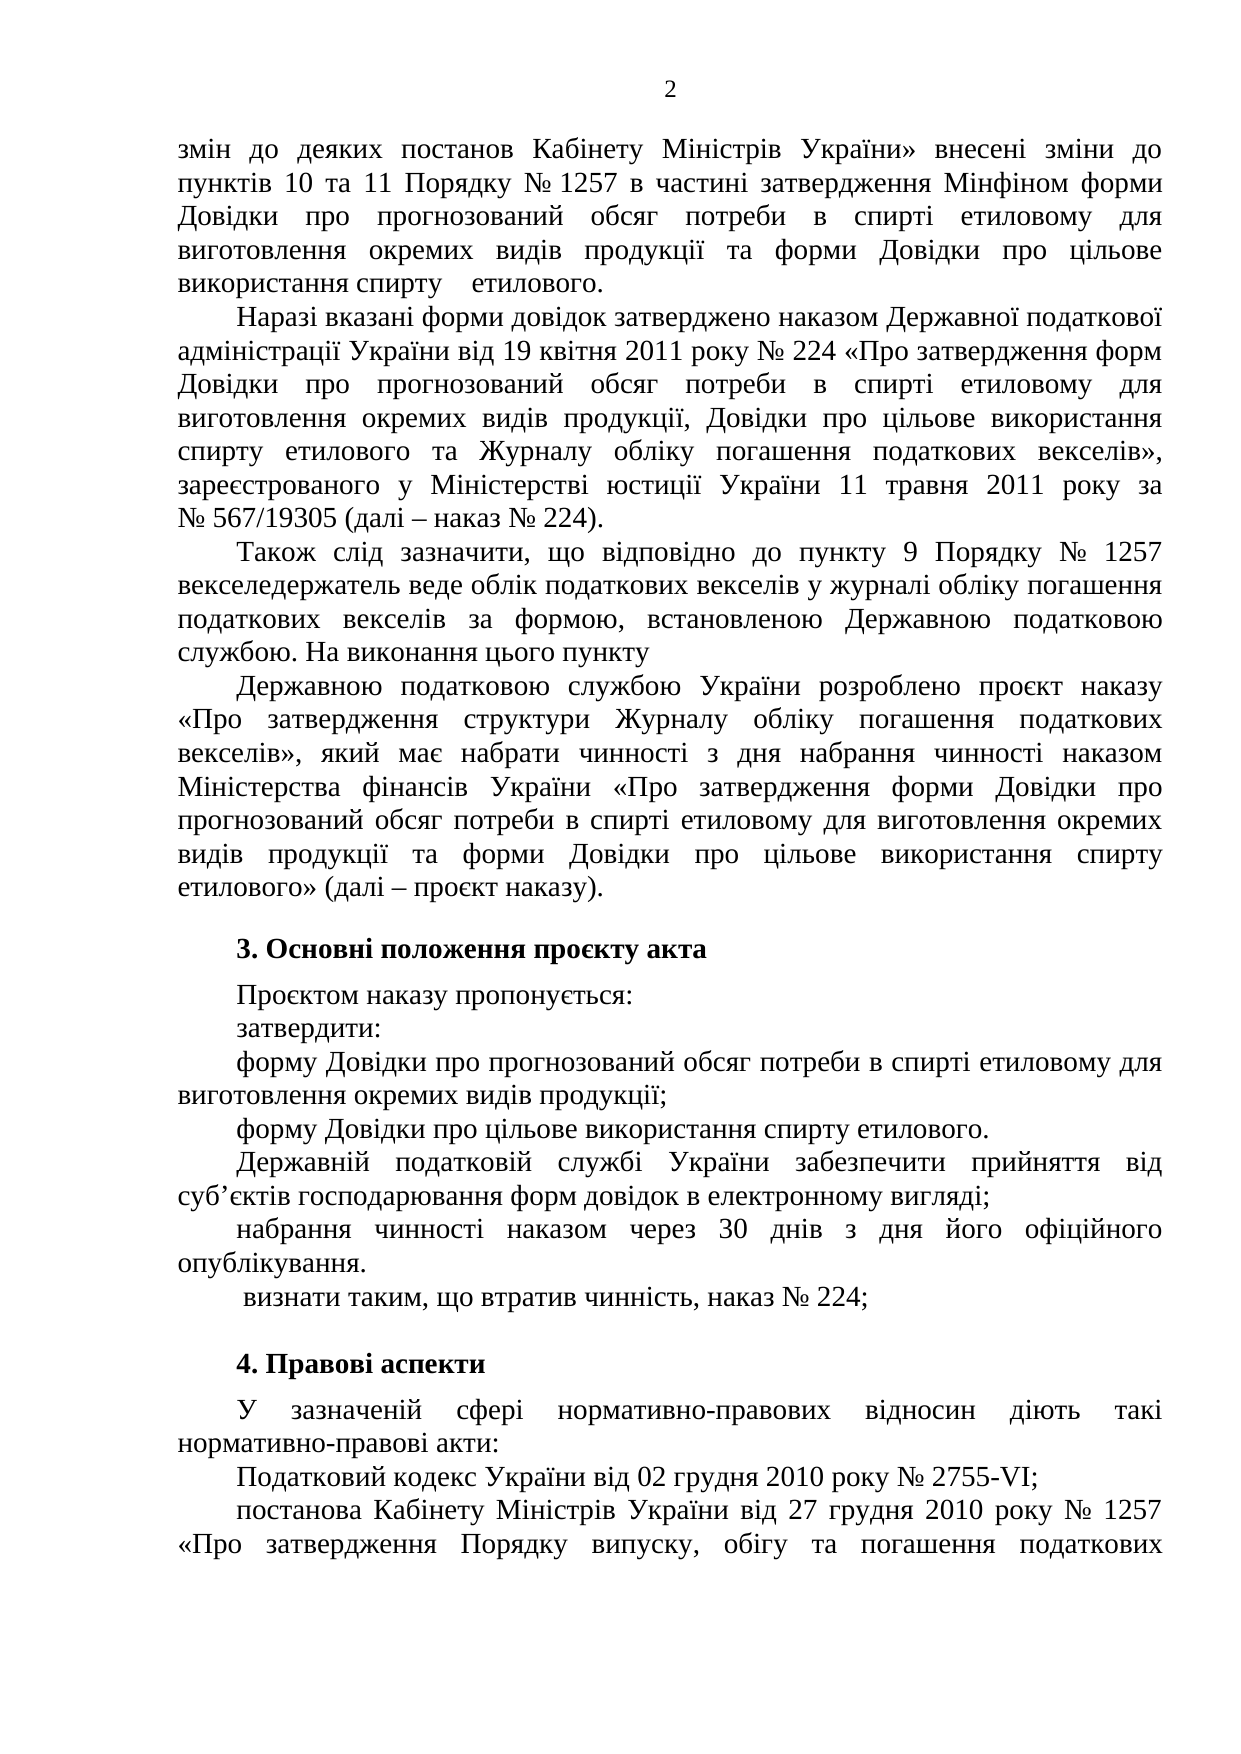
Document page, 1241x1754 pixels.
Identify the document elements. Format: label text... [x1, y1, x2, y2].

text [177, 1492, 1163, 1559]
text форму Довідки про цільове використання спирту етилового. [177, 1111, 1163, 1144]
text Державною податковою службою України розроблено проєкт наказу «Про затвердження структури Журналу обліку погашення податкових векселів», який має набрати чинності з дня набрання чинності наказом Міністерства фінансів України «Про затвердження форми Довідки про прогнозований обсяг потреби в спирті етиловому для виготовлення окремих видів продукції та форми Довідки про цільове використання спирту етилового» (далі – проєкт наказу). [177, 668, 1163, 903]
text 4. Правові аспекти [177, 1346, 1163, 1379]
text затвердити: [177, 1010, 1163, 1044]
text Податковий кодекс України від 02 грудня 2010 року № 2755-VI; [177, 1459, 1163, 1492]
subtitle 3. Основні положення проєкту акта [177, 931, 1163, 964]
text форму Довідки про прогнозований обсяг потреби в спирті етиловому для виготовлення окремих видів продукції; [177, 1044, 1163, 1111]
text Проєктом наказу пропонується: [177, 977, 1163, 1010]
text Державній податковій службі України забезпечити прийняття від суб’єктів господарювання форм довідок в електронному вигляді; [177, 1144, 1163, 1212]
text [177, 131, 1163, 299]
text набрання чинності наказом через 30 днів з дня його офіційного опублікування. [177, 1212, 1163, 1279]
text Також слід зазначити, що відповідно до пункту 9 Порядку № 1257 векселедержатель веде облік податкових векселів у журналі обліку погашення податкових векселів за формою, встановленою Державною податковою службою. На виконання цього пункту [177, 534, 1163, 668]
text У зазначеній сфері нормативно-правових відносин діють такі нормативно-правові акти: [177, 1392, 1163, 1459]
text Наразі вказані форми довідок затверджено наказом Державної податкової адміністрації України від 19 квітня 2011 року № 224 «Про затвердження форм Довідки про прогнозований обсяг потреби в спирті етиловому для виготовлення окремих видів продукції, Довідки про цільове використання спирту етилового та Журналу обліку погашення податкових векселів», зареєстрованого у Міністерстві юстиції України 11 травня 2011 року за № 567/19305 (далі – наказ № 224). [177, 299, 1163, 534]
text визнати таким, що втратив чинність, наказ № 224; [177, 1279, 1163, 1312]
